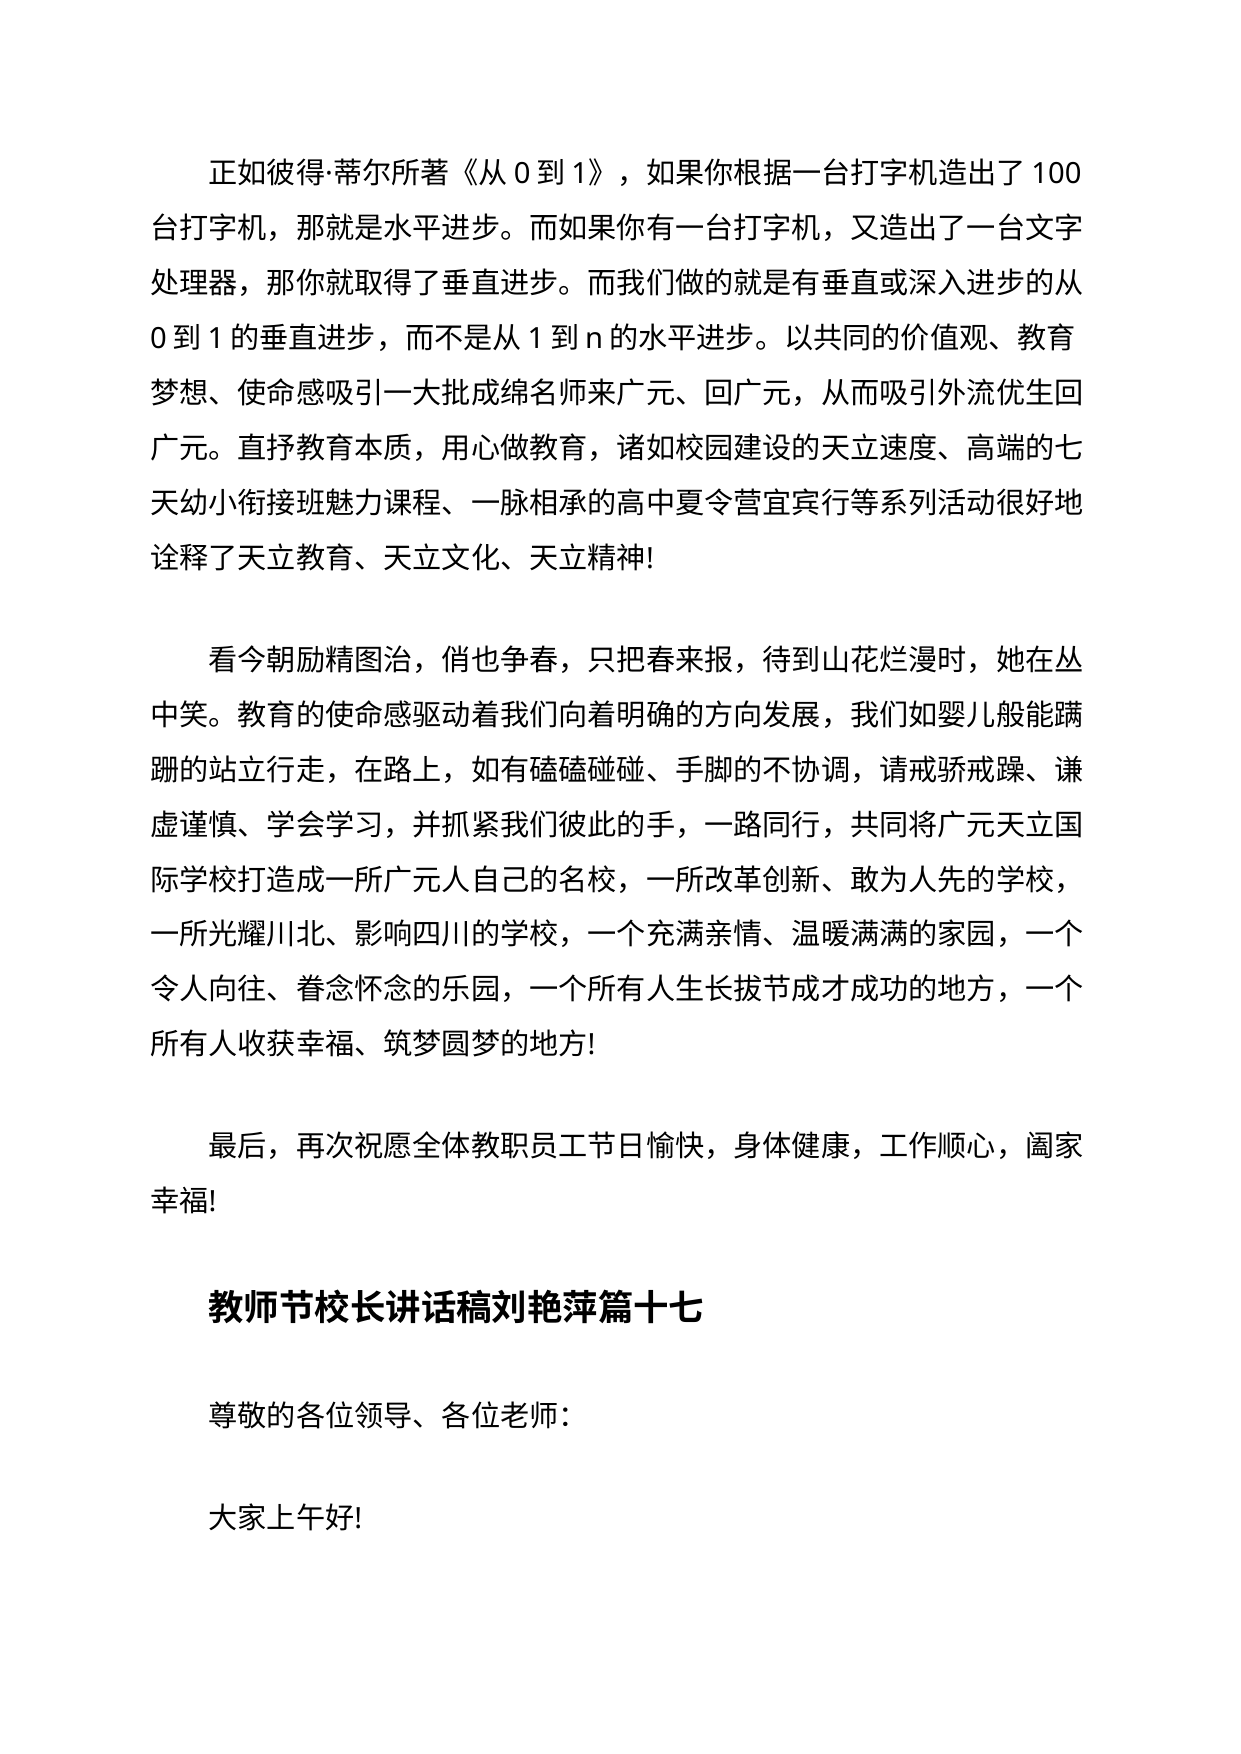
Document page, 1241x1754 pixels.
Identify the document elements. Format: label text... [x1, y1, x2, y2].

text 教师节校长讲话稿刘艳萍篇十七 [150, 1279, 1090, 1331]
text 大家上午好! [150, 1495, 1090, 1537]
text 正如彼得·蒂尔所著《从0到1》，如果你根据一台打字机造出了100台打字机，那就是水平进步。而如果你有一台打字机，又造出了一台文字处理器，那你就取得了垂直进步。而我们做的就是有垂直或深入进步的从0到1的垂直进步，而不是从1到n的水平进步。以共同的价值观、教育梦想、使命感吸引一大批成绵名师来广元、回广元，从而吸引外流优生回广元。直抒教育本质，用心做教育，诸如校园建设的天立速度、高端的七天幼小衔接班魅力课程、一脉相承的高中夏令营宜宾行等系列活动很好地诠释了天立教育、天立文化、天立精神! [150, 150, 1090, 577]
text 看今朝励精图治，俏也争春，只把春来报，待到山花烂漫时，她在丛中笑。教育的使命感驱动着我们向着明确的方向发展，我们如婴儿般能蹒跚的站立行走，在路上，如有磕磕碰碰、手脚的不协调，请戒骄戒躁、谦虚谨慎、学会学习，并抓紧我们彼此的手，一路同行，共同将广元天立国际学校打造成一所广元人自己的名校，一所改革创新、敢为人先的学校，一所光耀川北、影响四川的学校，一个充满亲情、温暖满满的家园，一个令人向往、眷念怀念的乐园，一个所有人生长拔节成才成功的地方，一个所有人收获幸福、筑梦圆梦的地方! [150, 636, 1090, 1063]
text 尊敬的各位领导、各位老师： [150, 1393, 1090, 1435]
text 最后，再次祝愿全体教职员工节日愉快，身体健康，工作顺心，阖家幸福! [150, 1123, 1090, 1220]
